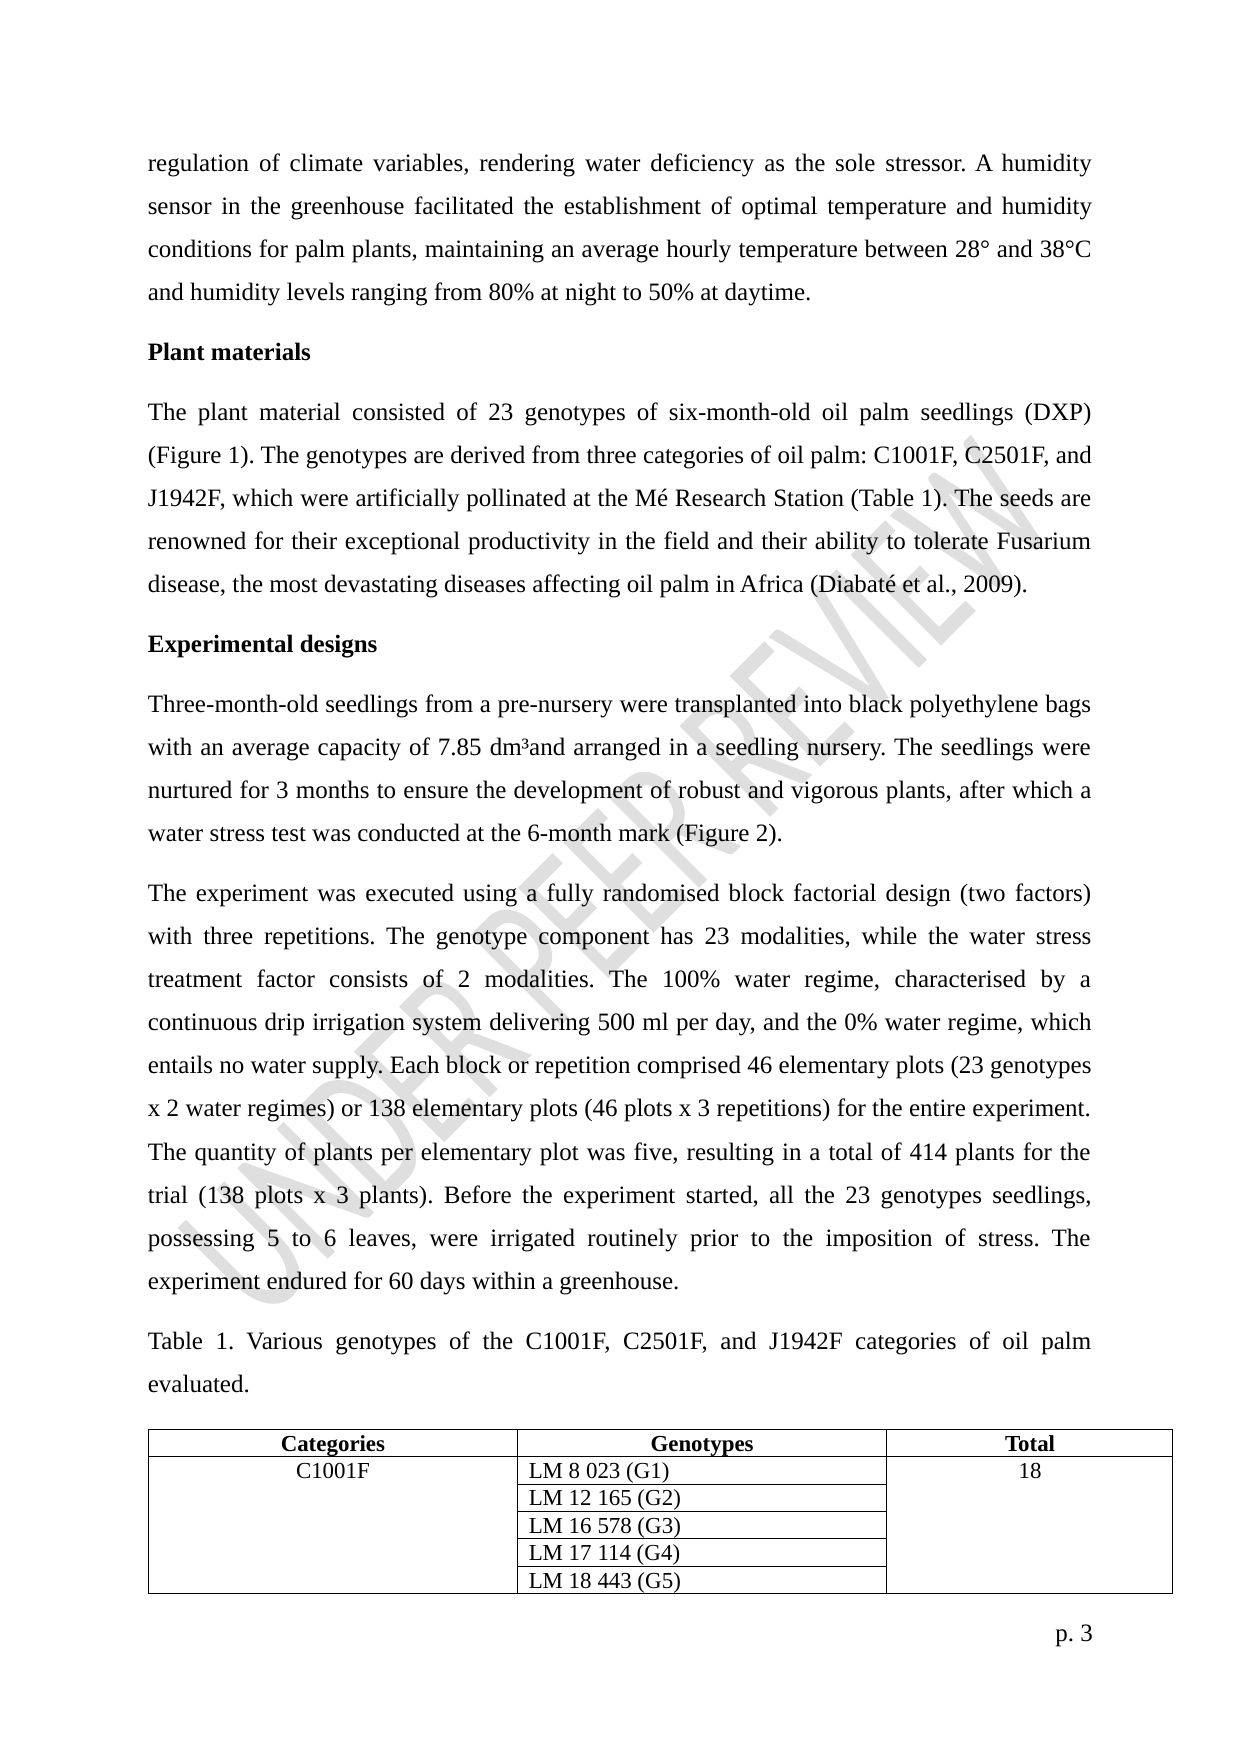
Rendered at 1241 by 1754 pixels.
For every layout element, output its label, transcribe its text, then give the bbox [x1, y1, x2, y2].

table_cell 18 [887, 1457, 1172, 1593]
table_header Genotypes [518, 1430, 886, 1456]
table_cell C1001F [149, 1457, 517, 1593]
text Experimental designs [148, 629, 1093, 658]
table_header Categories [149, 1430, 517, 1456]
table_cell LM 18 443 (G5) [518, 1567, 886, 1593]
text The experiment was executed using a fully randomised block factorial design (two factors) with three repetitions. The genotype component has 23 modalities, while the water stress treatment factor consists of 2 modalities. The 100% water regime, characterised by a continuous drip irrigation system delivering 500 ml per day, and the 0% water regime, which entails no water supply. Each block or repetition comprised 46 elementary plots (23 genotypes x 2 water regimes) or 138 elementary plots (46 plots x 3 repetitions) for the entire experiment. The quantity of plants per elementary plot was five, resulting in a total of 414 plants for the trial (138 plots x 3 plants). Before the experiment started, all the 23 genotypes seedlings, possessing 5 to 6 leaves, were irrigated routinely prior to the imposition of stress. The experiment endured for 60 days within a greenhouse. [148, 878, 1093, 1295]
table_cell LM 16 578 (G3) [518, 1512, 886, 1538]
text Table 1. Various genotypes of the C1001F, C2501F, and J1942F categories of oil palm evaluated. [148, 1326, 1093, 1398]
text The plant material consisted of 23 genotypes of six-month-old oil palm seedlings (DXP) (Figure 1). The genotypes are derived from three categories of oil palm: C1001F, C2501F, and J1942F, which were artificially pollinated at the Mé Research Station (Table 1). The seeds are renowned for their exceptional productivity in the field and their ability to tolerate Fusarium disease, the most devastating diseases affecting oil palm in Africa (Diabaté et al., 2009). [148, 397, 1093, 598]
table_cell LM 17 114 (G4) [518, 1539, 886, 1566]
table_header Total [887, 1430, 1172, 1456]
text Plant materials [148, 337, 1093, 366]
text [148, 148, 1093, 306]
table_cell LM 8 023 (G1) [518, 1457, 886, 1483]
table_cell LM 12 165 (G2) [518, 1485, 886, 1511]
text Three-month-old seedlings from a pre-nursery were transplanted into black polyethylene bags with an average capacity of 7.85 dm³and arranged in a seedling nursery. The seedlings were nurtured for 3 months to ensure the development of robust and vigorous plants, after which a water stress test was conducted at the 6-month mark (Figure 2). [148, 689, 1093, 847]
